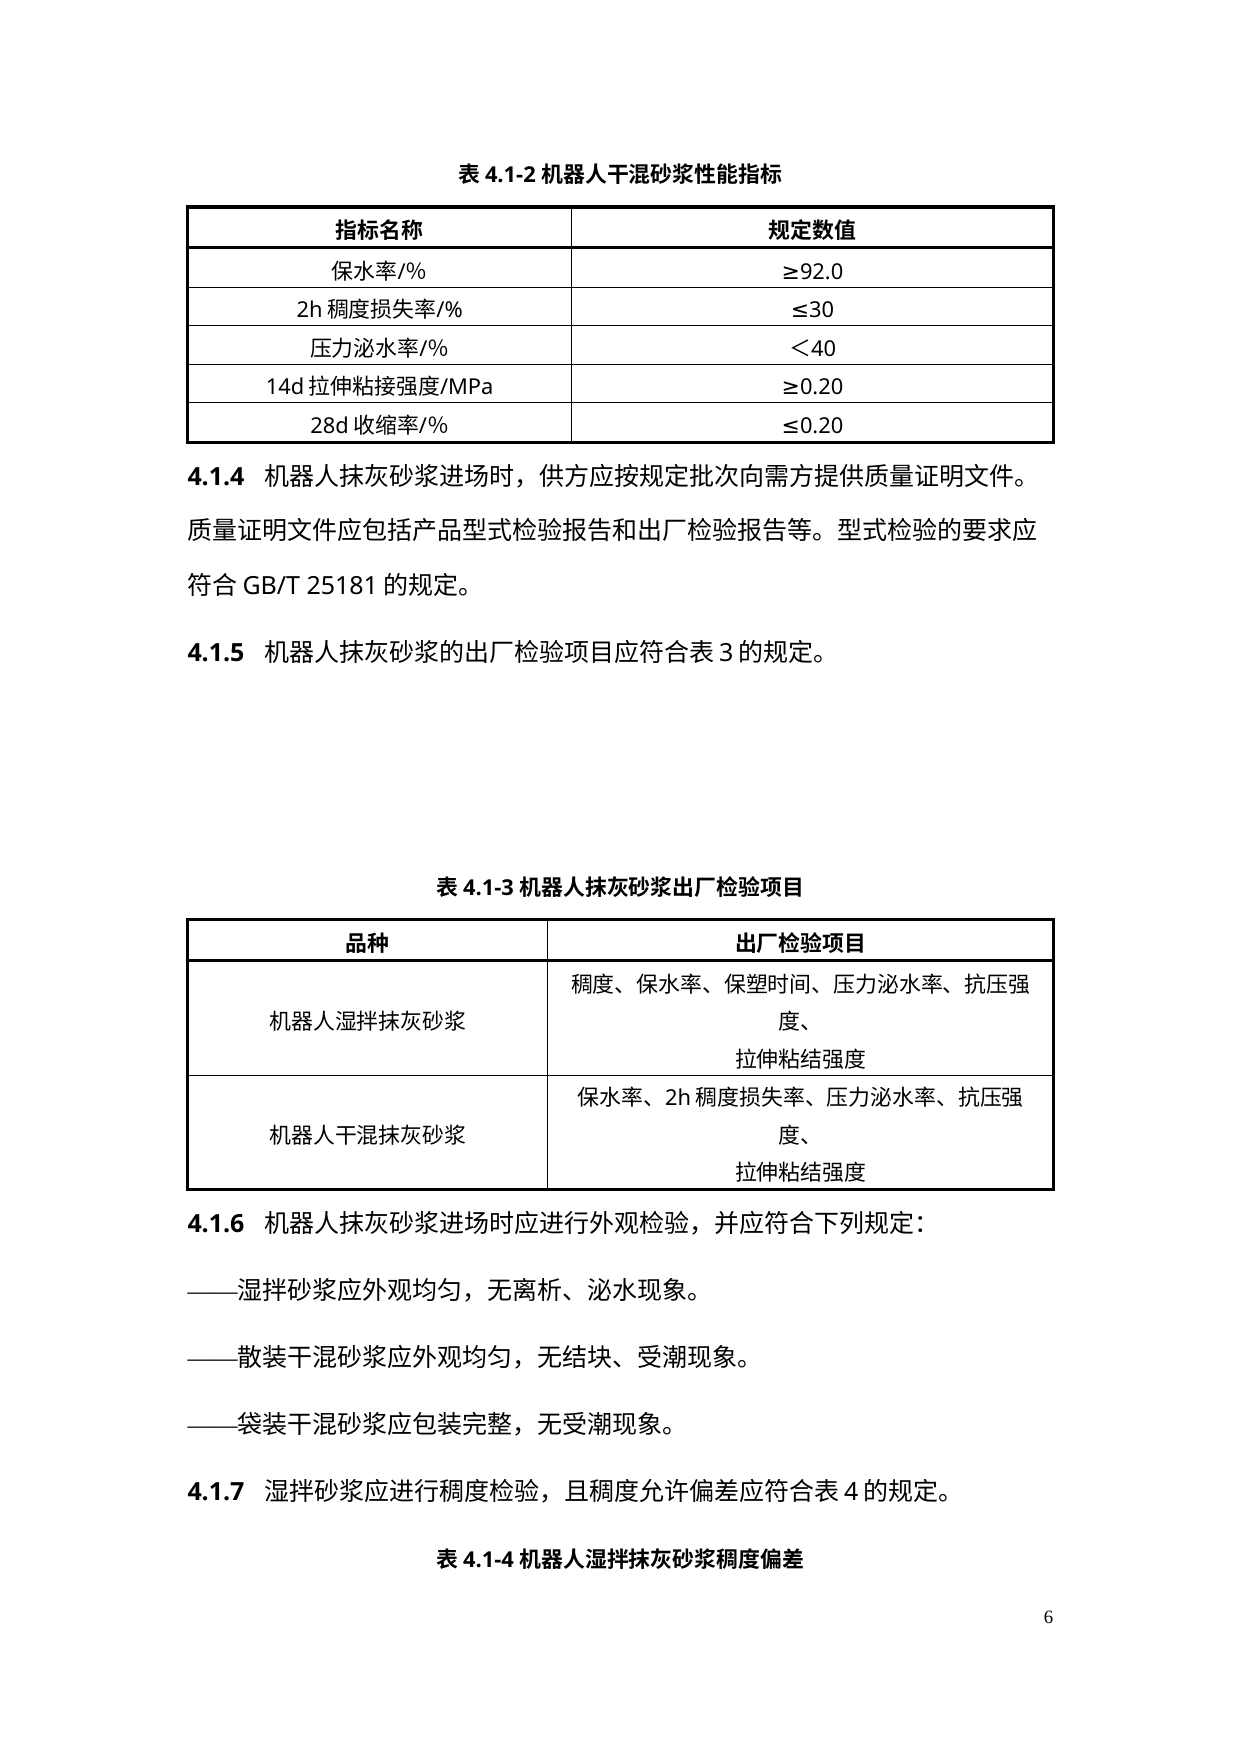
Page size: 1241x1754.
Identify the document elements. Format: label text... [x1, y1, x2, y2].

table_cell 机器人干混抹灰砂浆 [189, 1076, 547, 1188]
table_cell ≥92.0 [572, 249, 1052, 287]
text 表4.1-3 机器人抹灰砂浆出厂检验项目 [187, 869, 1053, 902]
table_cell 14d拉伸粘接强度/MPa [189, 365, 571, 402]
table_header 品种 [189, 921, 547, 959]
table_cell 稠度、保水率、保塑时间、压力泌水率、抗压强度、 拉伸粘结强度 [548, 962, 1052, 1074]
table_cell ≤30 [572, 288, 1052, 325]
table_header 出厂检验项目 [548, 921, 1052, 959]
table_cell 机器人湿拌抹灰砂浆 [189, 962, 547, 1074]
table_cell ≤0.20 [572, 403, 1052, 441]
table_cell 2h稠度损失率/% [189, 288, 571, 325]
text 表4.1-2 机器人干混砂浆性能指标 [187, 157, 1053, 189]
table_header 指标名称 [189, 209, 571, 246]
table_cell ＜40 [572, 326, 1052, 364]
text ——湿拌砂浆应外观均匀，无离析、泌水现象。 [187, 1271, 1053, 1307]
text ——散装干混砂浆应外观均匀，无结块、受潮现象。 [187, 1337, 1053, 1374]
text 机器人抹灰砂浆进场时应进行外观检验，并应符合下列规定： [187, 1204, 1053, 1240]
text 湿拌砂浆应进行稠度检验，且稠度允许偏差应符合表4的规定。 [187, 1471, 1053, 1507]
text 表4.1-4 机器人湿拌抹灰砂浆稠度偏差 [187, 1542, 1053, 1574]
text ——袋装干混砂浆应包装完整，无受潮现象。 [187, 1404, 1053, 1441]
text 机器人抹灰砂浆进场时，供方应按规定批次向需方提供质量证明文件。质量证明文件应包括产品型式检验报告和出厂检验报告等。型式检验的要求应符合GB/T 25181的规定。 [187, 456, 1053, 601]
table_header 规定数值 [572, 209, 1052, 246]
table_cell 压力泌水率/％ [189, 326, 571, 364]
text 机器人抹灰砂浆的出厂检验项目应符合表3的规定。 [187, 632, 1053, 668]
table_cell 保水率/％ [189, 249, 571, 287]
table_cell ≥0.20 [572, 365, 1052, 402]
table_cell 保水率、2h稠度损失率、压力泌水率、抗压强度、 拉伸粘结强度 [548, 1076, 1052, 1188]
table_cell 28d收缩率/％ [189, 403, 571, 441]
